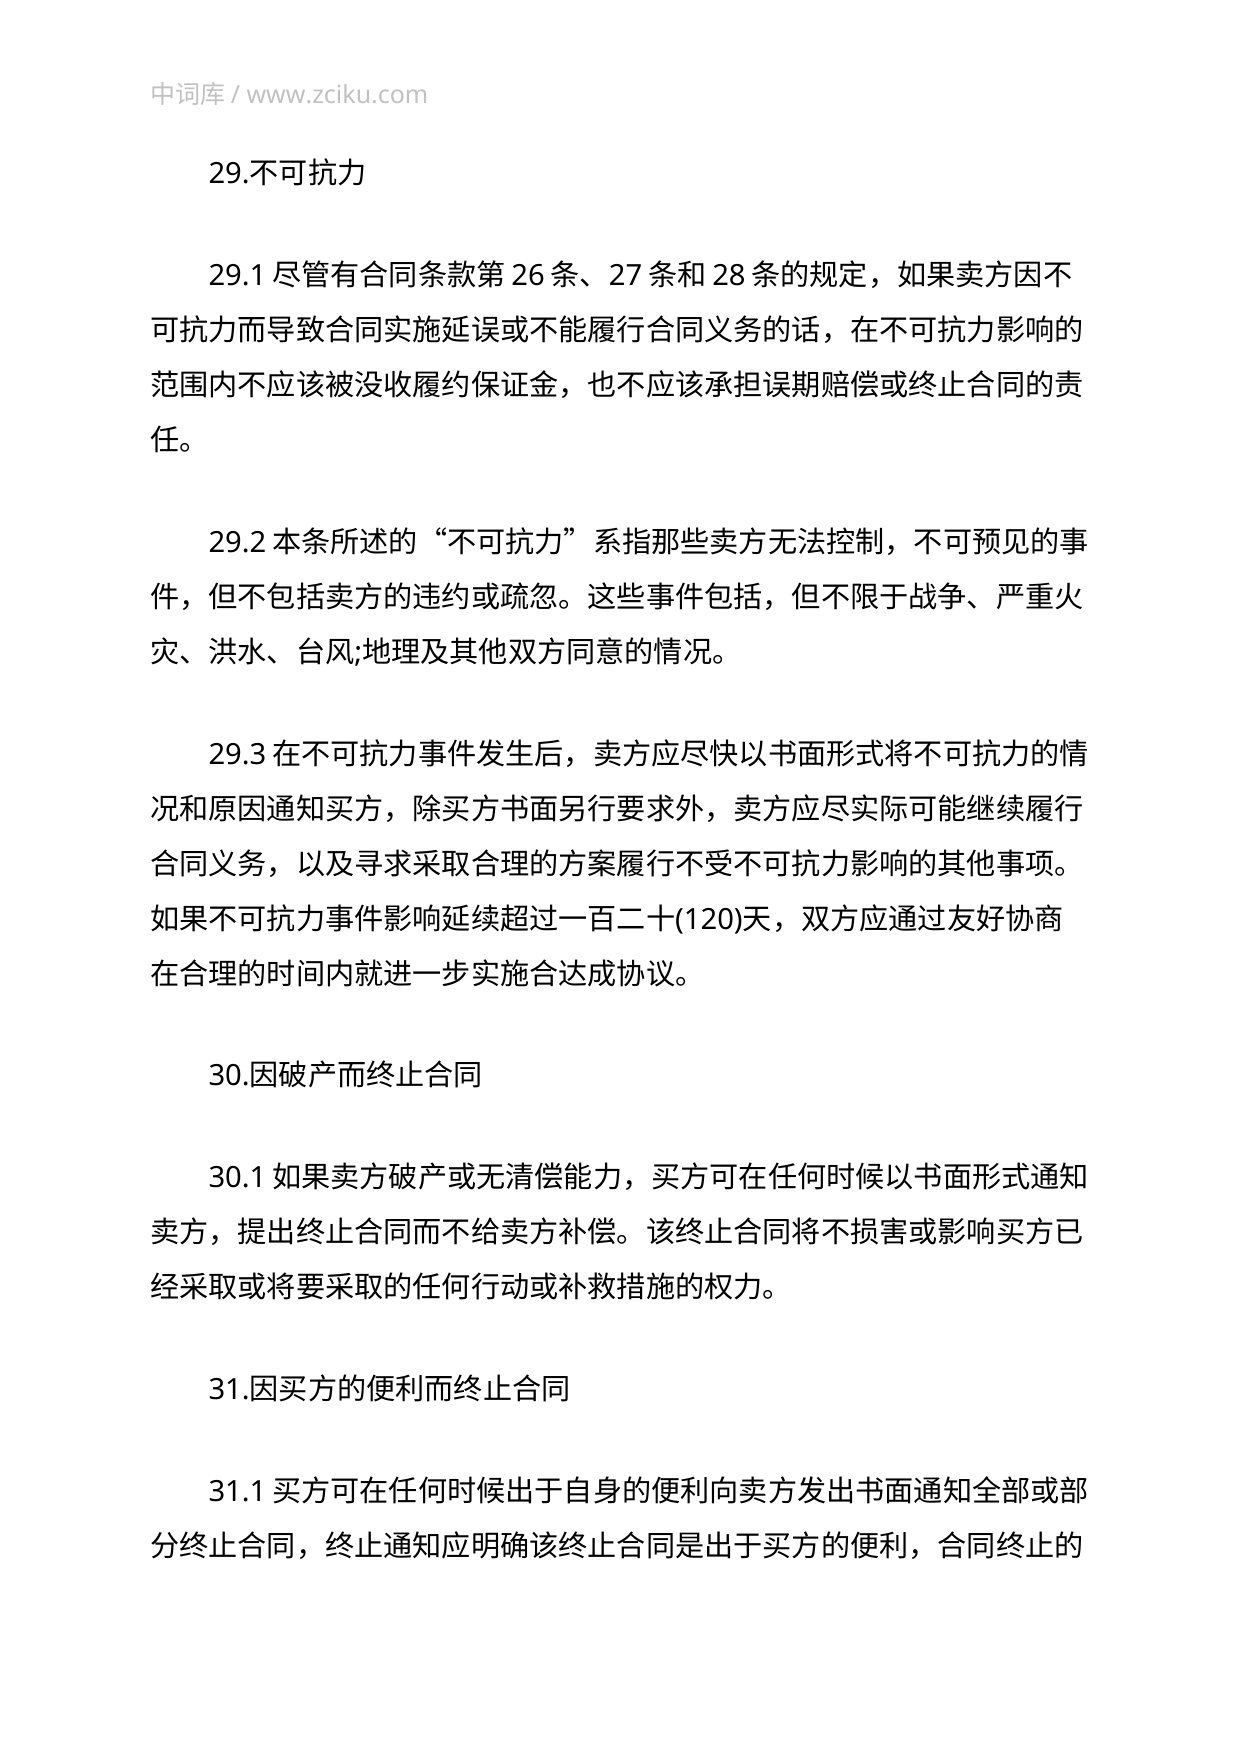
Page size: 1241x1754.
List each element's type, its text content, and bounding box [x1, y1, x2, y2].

text 29.2本条所述的“不可抗力”系指那些卖方无法控制，不可预见的事件，但不包括卖方的违约或疏忽。这些事件包括，但不限于战争、严重火灾、洪水、台风;地理及其他双方同意的情况。 [150, 518, 1090, 671]
text 29.1尽管有合同条款第26条、27条和28条的规定，如果卖方因不可抗力而导致合同实施延误或不能履行合同义务的话，在不可抗力影响的范围内不应该被没收履约保证金，也不应该承担误期赔偿或终止合同的责任。 [150, 252, 1090, 459]
text 30.因破产而终止合同 [150, 1052, 1090, 1094]
text 29.3在不可抗力事件发生后，卖方应尽快以书面形式将不可抗力的情况和原因通知买方，除买方书面另行要求外，卖方应尽实际可能继续履行合同义务，以及寻求采取合理的方案履行不受不可抗力影响的其他事项。如果不可抗力事件影响延续超过一百二十(120)天，双方应通过友好协商在合理的时间内就进一步实施合达成协议。 [150, 730, 1090, 992]
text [150, 1468, 1090, 1565]
text 31.因买方的便利而终止合同 [150, 1366, 1090, 1408]
text 30.1如果卖方破产或无清偿能力，买方可在任何时候以书面形式通知卖方，提出终止合同而不给卖方补偿。该终止合同将不损害或影响买方已经采取或将要采取的任何行动或补救措施的权力。 [150, 1154, 1090, 1306]
text 29.不可抗力 [150, 150, 1090, 192]
